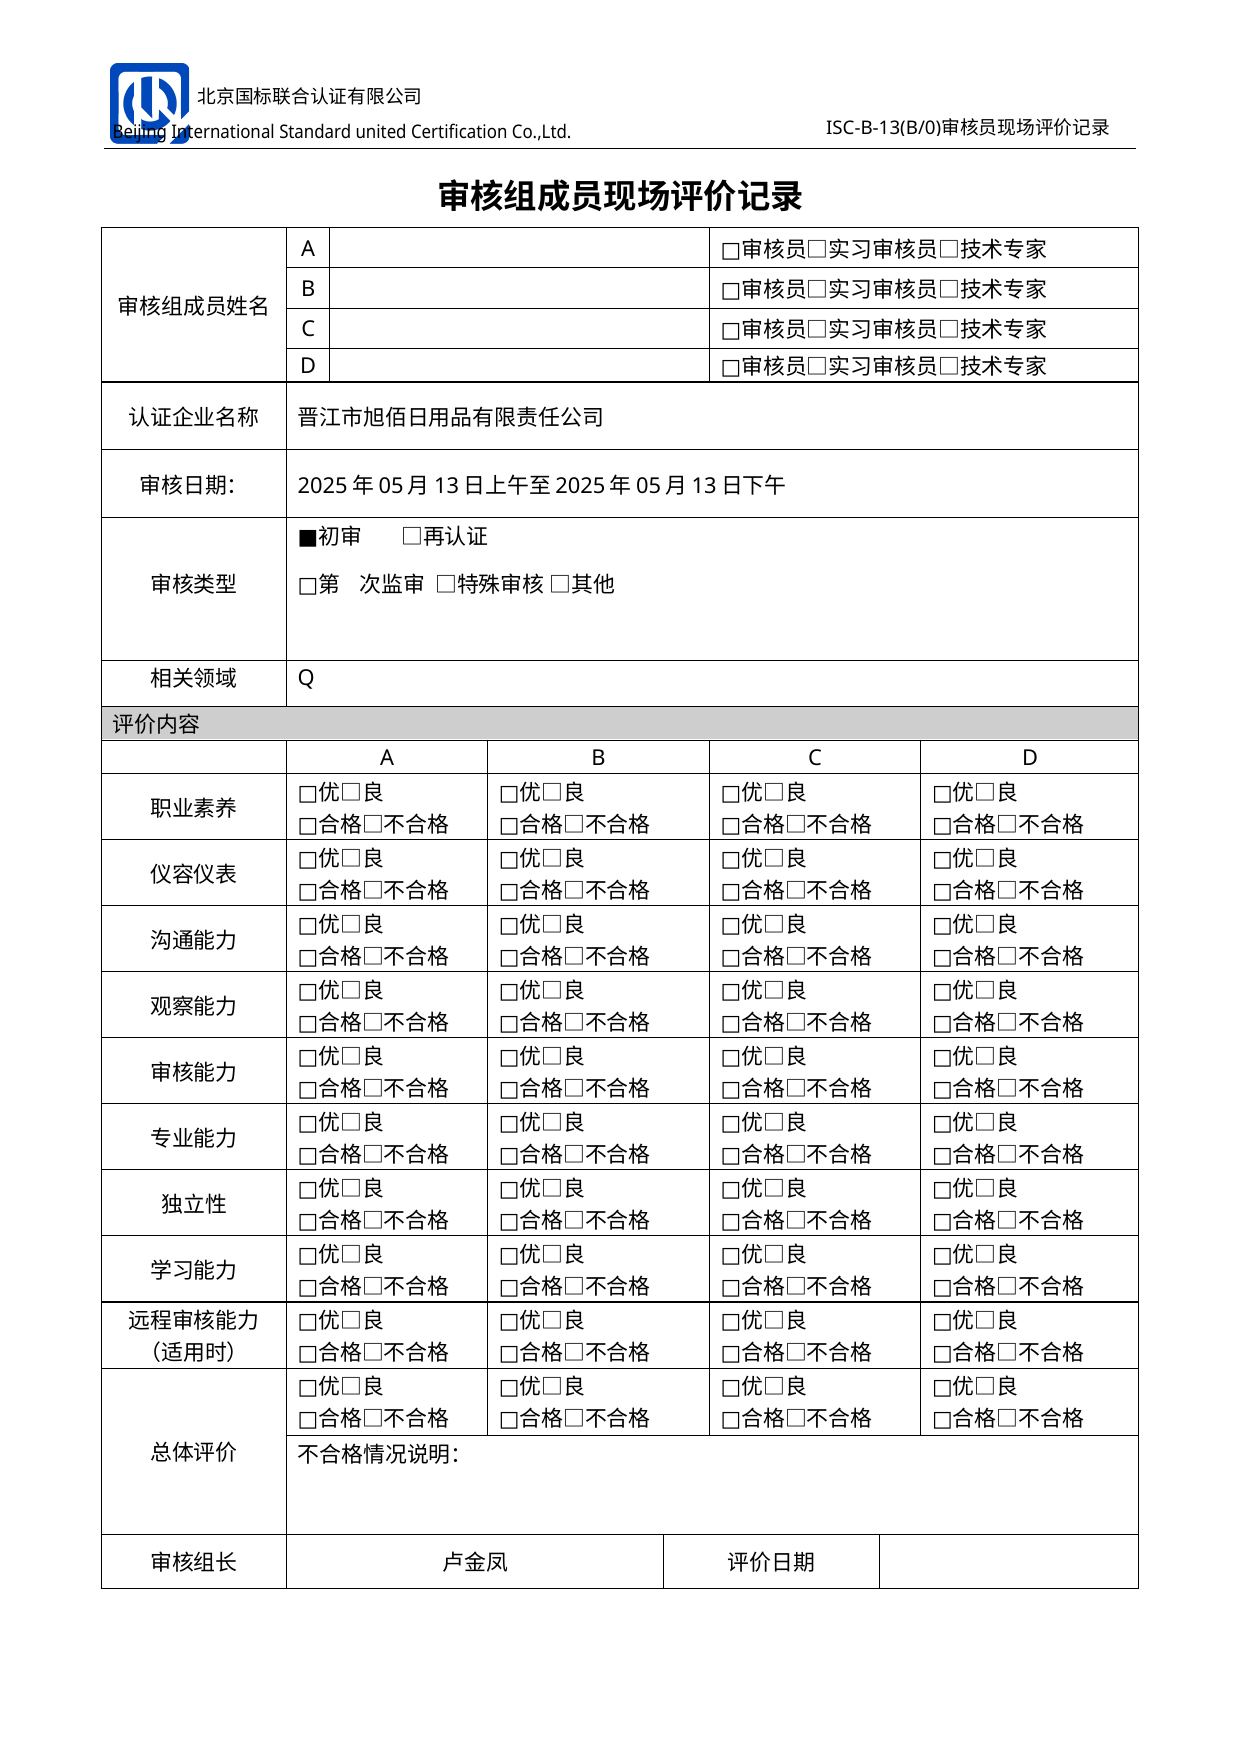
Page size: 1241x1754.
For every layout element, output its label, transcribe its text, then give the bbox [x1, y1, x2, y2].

table_cell □优□良 □合格□不合格 [710, 1369, 920, 1435]
table_cell B [287, 268, 329, 308]
table_cell □优□良 □合格□不合格 [921, 774, 1138, 839]
table_cell □优□良 □合格□不合格 [488, 1303, 709, 1367]
table_cell □优□良 □合格□不合格 [710, 1303, 920, 1367]
table_cell □优□良 □合格□不合格 [287, 774, 487, 839]
table_cell D [287, 349, 329, 381]
table_cell □审核员□实习审核员□技术专家 [710, 268, 1138, 308]
table_cell □优□良 □合格□不合格 [921, 1369, 1138, 1435]
table_cell 评价日期 [664, 1535, 879, 1587]
table_cell 审核能力 [102, 1038, 286, 1103]
table_cell [102, 741, 286, 773]
table_cell □优□良 □合格□不合格 [921, 906, 1138, 971]
table_cell □优□良 □合格□不合格 [287, 1170, 487, 1235]
table_cell □优□良 □合格□不合格 [287, 906, 487, 971]
table_cell □优□良 □合格□不合格 [488, 1369, 709, 1435]
table_cell 仪容仪表 [102, 840, 286, 905]
table_cell [330, 349, 709, 381]
table_cell C [710, 741, 920, 773]
table_cell [330, 309, 709, 348]
table_cell □优□良 □合格□不合格 [488, 1104, 709, 1169]
table_cell □优□良 □合格□不合格 [488, 906, 709, 971]
table_cell □优□良 □合格□不合格 [287, 840, 487, 905]
picture [110, 63, 190, 144]
table_cell □优□良 □合格□不合格 [488, 972, 709, 1037]
table_cell □优□良 □合格□不合格 [287, 1038, 487, 1103]
table_cell 独立性 [102, 1170, 286, 1235]
table_cell □优□良 □合格□不合格 [710, 1170, 920, 1235]
table_cell 评价内容 [102, 707, 1138, 739]
table_cell 不合格情况说明： [287, 1436, 1138, 1534]
table_header [330, 228, 709, 267]
table_cell 学习能力 [102, 1236, 286, 1301]
table_cell □优□良 □合格□不合格 [921, 1038, 1138, 1103]
table_cell □优□良 □合格□不合格 [287, 972, 487, 1037]
table_cell 职业素养 [102, 774, 286, 839]
table_cell C [287, 309, 329, 348]
table_cell [880, 1535, 1138, 1587]
table_cell B [488, 741, 709, 773]
table_cell □审核员□实习审核员□技术专家 [710, 349, 1138, 381]
table_cell □优□良 □合格□不合格 [710, 840, 920, 905]
table_cell □优□良 □合格□不合格 [287, 1369, 487, 1435]
table_cell 审核类型 [102, 518, 286, 660]
table_cell □优□良 □合格□不合格 [287, 1236, 487, 1301]
table_cell 卢金凤 [287, 1535, 663, 1587]
table_cell 专业能力 [102, 1104, 286, 1169]
table_cell □优□良 □合格□不合格 [921, 1236, 1138, 1301]
table_cell □优□良 □合格□不合格 [710, 1236, 920, 1301]
table_cell □优□良 □合格□不合格 [488, 840, 709, 905]
table_cell □优□良 □合格□不合格 [921, 840, 1138, 905]
table_cell Q [287, 661, 1138, 706]
table_cell □优□良 □合格□不合格 [488, 774, 709, 839]
table_cell 审核日期： [102, 450, 286, 517]
table_cell 晋江市旭佰日用品有限责任公司 [287, 383, 1138, 449]
table_cell 2025年05月13日上午至2025年05月13日下午 [287, 450, 1138, 517]
table_cell D [921, 741, 1138, 773]
table_cell □优□良 □合格□不合格 [921, 1303, 1138, 1367]
table_cell A [287, 741, 487, 773]
table_cell 相关领域 [102, 661, 286, 706]
table_header □审核员□实习审核员□技术专家 [710, 228, 1138, 267]
table_cell ■初审 □再认证 □第 次监审 □特殊审核 □其他 [287, 518, 1138, 660]
table_cell 审核组长 [102, 1535, 286, 1587]
table_cell □优□良 □合格□不合格 [287, 1303, 487, 1367]
text 审核组成员现场评价记录 [112, 162, 1128, 227]
table_cell □优□良 □合格□不合格 [710, 1104, 920, 1169]
table_cell □优□良 □合格□不合格 [488, 1038, 709, 1103]
table_cell □优□良 □合格□不合格 [710, 906, 920, 971]
table_cell □优□良 □合格□不合格 [287, 1104, 487, 1169]
table_header A [287, 228, 329, 267]
table_cell 观察能力 [102, 972, 286, 1037]
table_cell 认证企业名称 [102, 383, 286, 449]
table_cell □优□良 □合格□不合格 [921, 972, 1138, 1037]
table_cell 远程审核能力 （适用时） [102, 1303, 286, 1367]
table_cell [330, 268, 709, 308]
table_cell □优□良 □合格□不合格 [488, 1170, 709, 1235]
table_cell 总体评价 [102, 1369, 286, 1534]
table_cell 沟通能力 [102, 906, 286, 971]
table_header 审核组成员姓名 [102, 228, 286, 381]
table_cell □优□良 □合格□不合格 [710, 972, 920, 1037]
table_cell □审核员□实习审核员□技术专家 [710, 309, 1138, 348]
table_cell □优□良 □合格□不合格 [921, 1104, 1138, 1169]
table_cell □优□良 □合格□不合格 [710, 774, 920, 839]
table_cell □优□良 □合格□不合格 [710, 1038, 920, 1103]
table_cell □优□良 □合格□不合格 [921, 1170, 1138, 1235]
table_cell □优□良 □合格□不合格 [488, 1236, 709, 1301]
